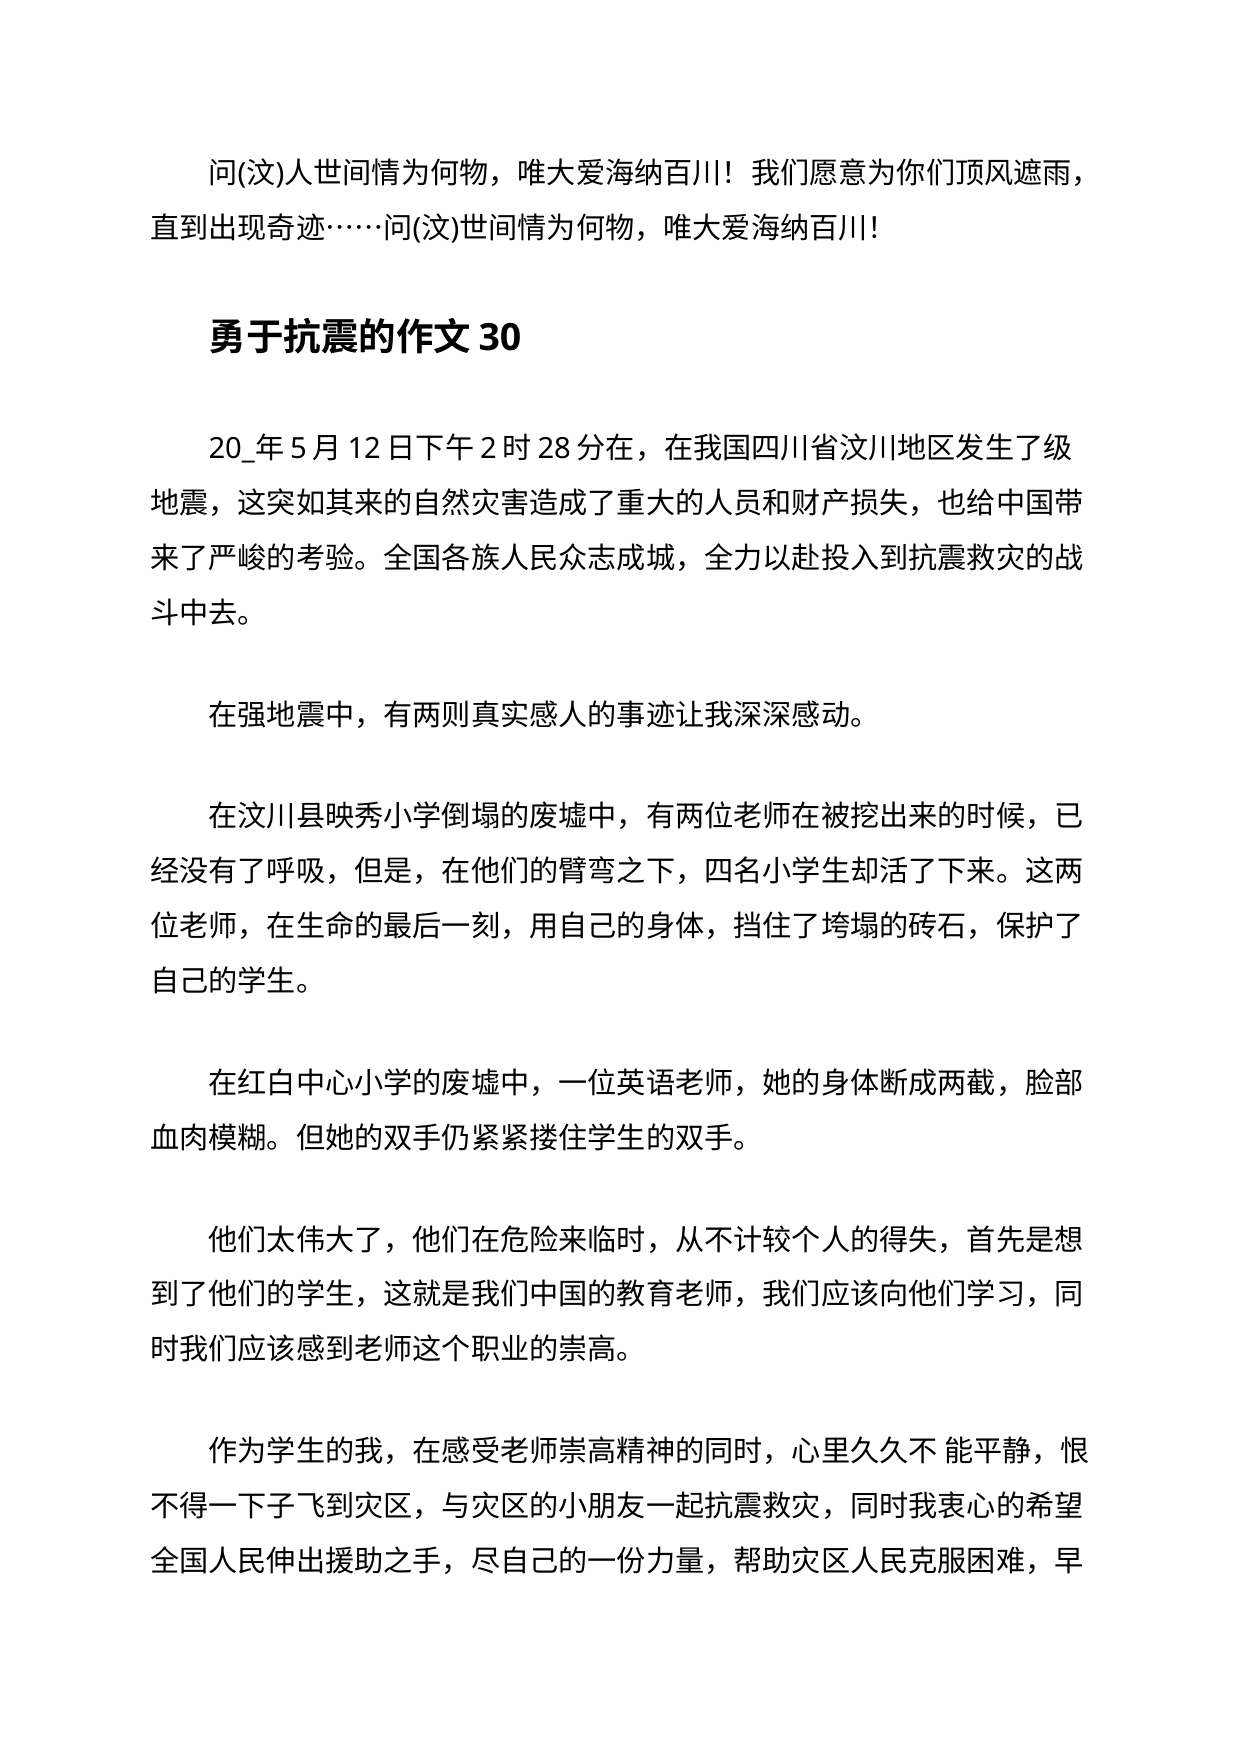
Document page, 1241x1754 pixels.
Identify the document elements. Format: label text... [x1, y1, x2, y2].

text 在汶川县映秀小学倒塌的废墟中，有两位老师在被挖出来的时候，已经没有了呼吸，但是，在他们的臂弯之下，四名小学生却活了下来。这两位老师，在生命的最后一刻，用自己的身体，挡住了垮塌的砖石，保护了自己的学生。 [150, 793, 1090, 1000]
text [150, 1428, 1090, 1580]
text 20_年5月12日下午2时28分在，在我国四川省汶川地区发生了级地震，这突如其来的自然灾害造成了重大的人员和财产损失，也给中国带来了严峻的考验。全国各族人民众志成城，全力以赴投入到抗震救灾的战斗中去。 [150, 424, 1090, 632]
text 他们太伟大了，他们在危险来临时，从不计较个人的得失，首先是想到了他们的学生，这就是我们中国的教育老师，我们应该向他们学习，同时我们应该感到老师这个职业的崇高。 [150, 1216, 1090, 1368]
text 勇于抗震的作文30 [150, 307, 1090, 361]
text 问(汶)人世间情为何物，唯大爱海纳百川！我们愿意为你们顶风遮雨，直到出现奇迹……问(汶)世间情为何物，唯大爱海纳百川！ [150, 150, 1090, 247]
text 在红白中心小学的废墟中，一位英语老师，她的身体断成两截，脸部血肉模糊。但她的双手仍紧紧搂住学生的双手。 [150, 1059, 1090, 1157]
text 在强地震中，有两则真实感人的事迹让我深深感动。 [150, 691, 1090, 733]
